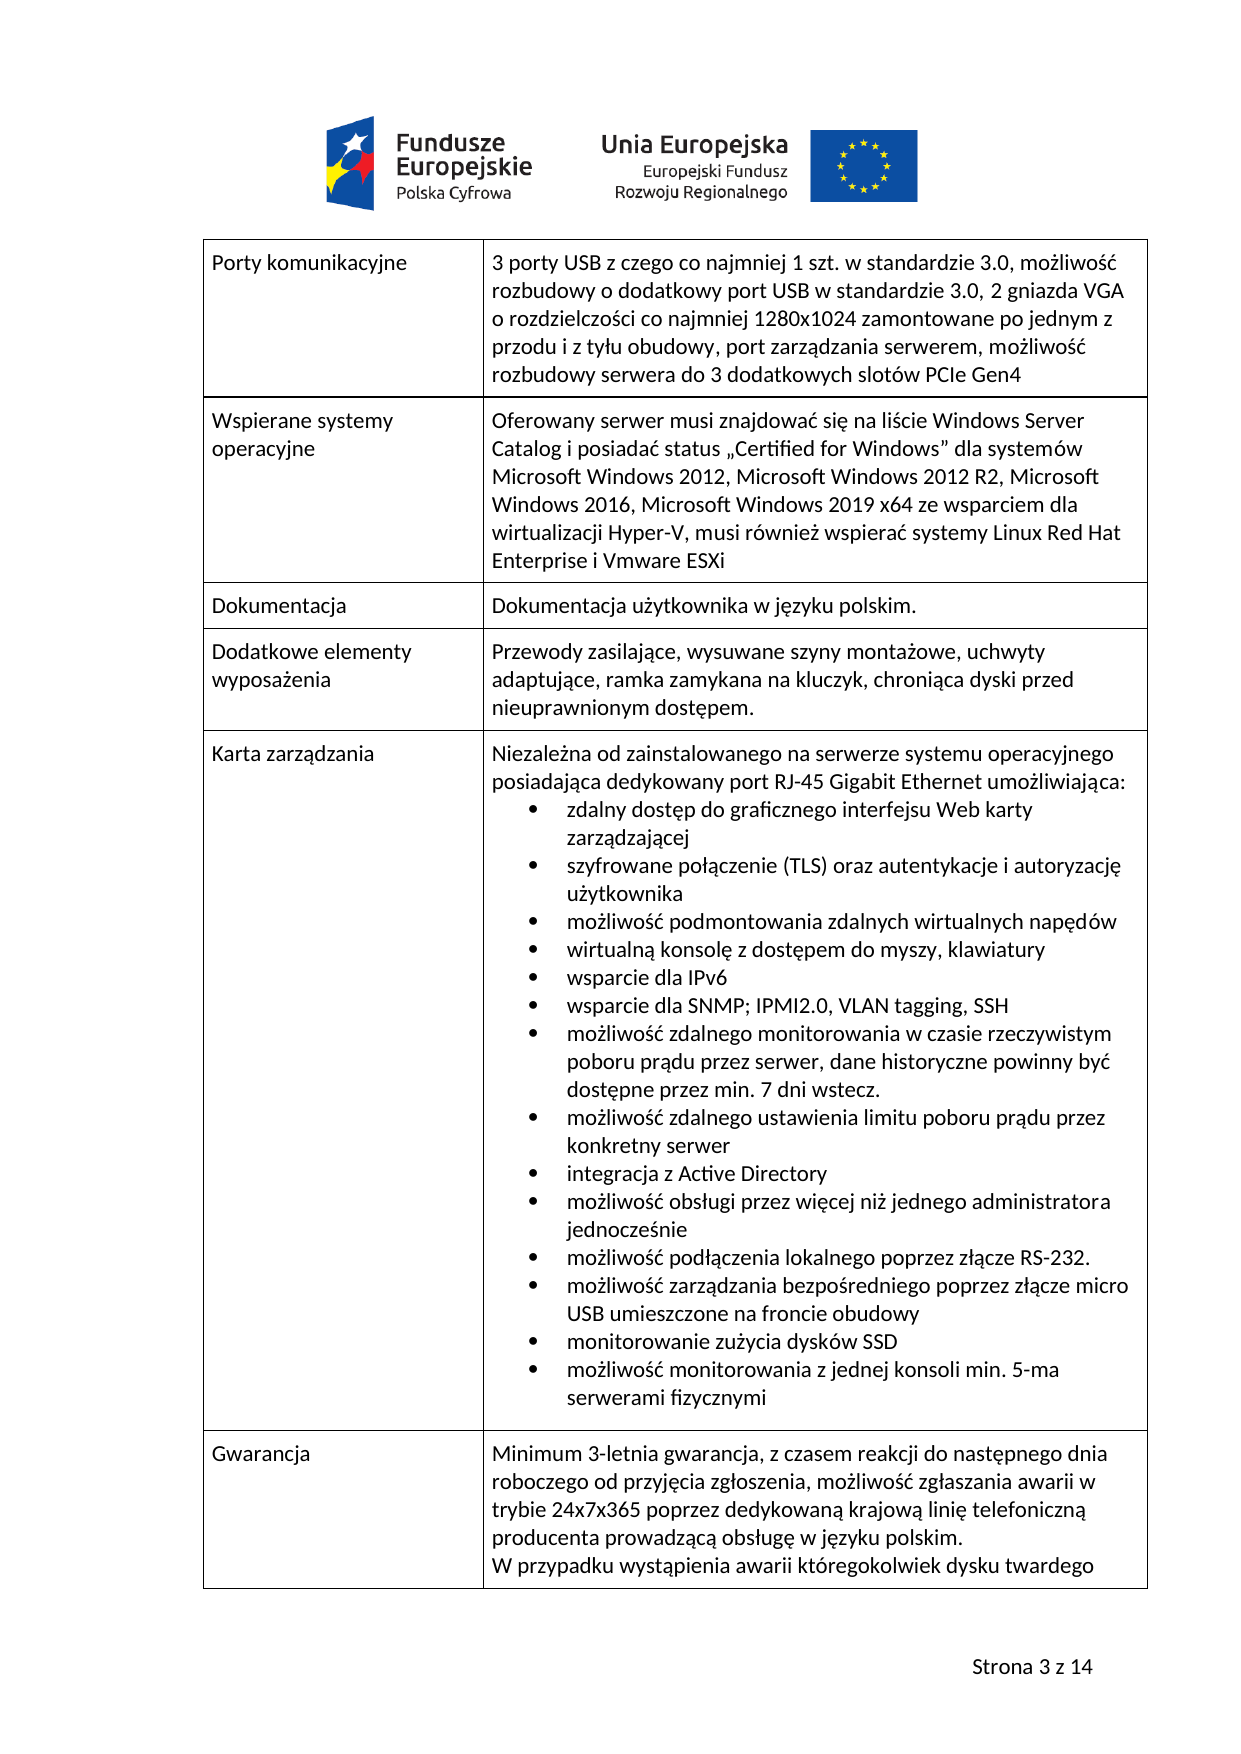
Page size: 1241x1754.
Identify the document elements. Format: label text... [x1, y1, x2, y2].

table_cell Dodatkowe elementy wyposażenia [204, 629, 483, 730]
table_cell Oferowany serwer musi znajdować się na liście Windows Server Catalog i posiadać status „Certified for Windows” dla systemów Microsoft Windows 2012, Microsoft Windows 2012 R2, Microsoft Windows 2016, Microsoft Windows 2019 x64 ze wsparciem dla wirtualizacji Hyper-V, musi również wspierać systemy Linux Red Hat Enterprise i Vmware ESXi [484, 398, 1147, 582]
table_cell 3 porty USB z czego co najmniej 1 szt. w standardzie 3.0, możliwość rozbudowy o dodatkowy port USB w standardzie 3.0, 2 gniazda VGA o rozdzielczości co najmniej 1280x1024 zamontowane po jednym z przodu i z tyłu obudowy, port zarządzania serwerem, możliwość rozbudowy serwera do 3 dodatkowych slotów PCIe Gen4 [484, 240, 1147, 396]
picture [309, 73, 931, 239]
table_cell Dokumentacja [204, 583, 483, 628]
table_cell Dokumentacja użytkownika w języku polskim. [484, 583, 1147, 628]
table_cell Wspierane systemy operacyjne [204, 398, 483, 582]
table_cell Przewody zasilające, wysuwane szyny montażowe, uchwyty adaptujące, ramka zamykana na kluczyk, chroniąca dyski przed nieuprawnionym dostępem. [484, 629, 1147, 730]
table_cell Porty komunikacyjne [204, 240, 483, 396]
table_cell Niezależna od zainstalowanego na serwerze systemu operacyjnego posiadająca dedykowany port RJ-45 Gigabit Ethernet umożliwiająca: zdalny dostęp do graficznego interfejsu Web karty zarządzającej szyfrowane połączenie (TLS) oraz autentykacje i autoryzację użytkownika możliwość podmontowania zdalnych wirtualnych napędów wirtualną konsolę z dostępem do myszy, klawiatury wsparcie dla IPv6 wsparcie dla SNMP; IPMI2.0, VLAN tagging, SSH możliwość zdalnego monitorowania w czasie rzeczywistym poboru prądu przez serwer, dane historyczne powinny być dostępne przez min. 7 dni wstecz. możliwość zdalnego ustawienia limitu poboru prądu przez konkretny serwer integracja z Active Directory możliwość obsługi przez więcej niż jednego administratora jednocześnie możliwość podłączenia lokalnego poprzez złącze RS-232. możliwość zarządzania bezpośredniego poprzez złącze micro USB umieszczone na froncie obudowy monitorowanie zużycia dysków SSD możliwość monitorowania z jednej konsoli min. 5-ma serwerami fizycznymi [484, 731, 1147, 1430]
table_cell Karta zarządzania [204, 731, 483, 1430]
table_cell Gwarancja [204, 1431, 483, 1588]
